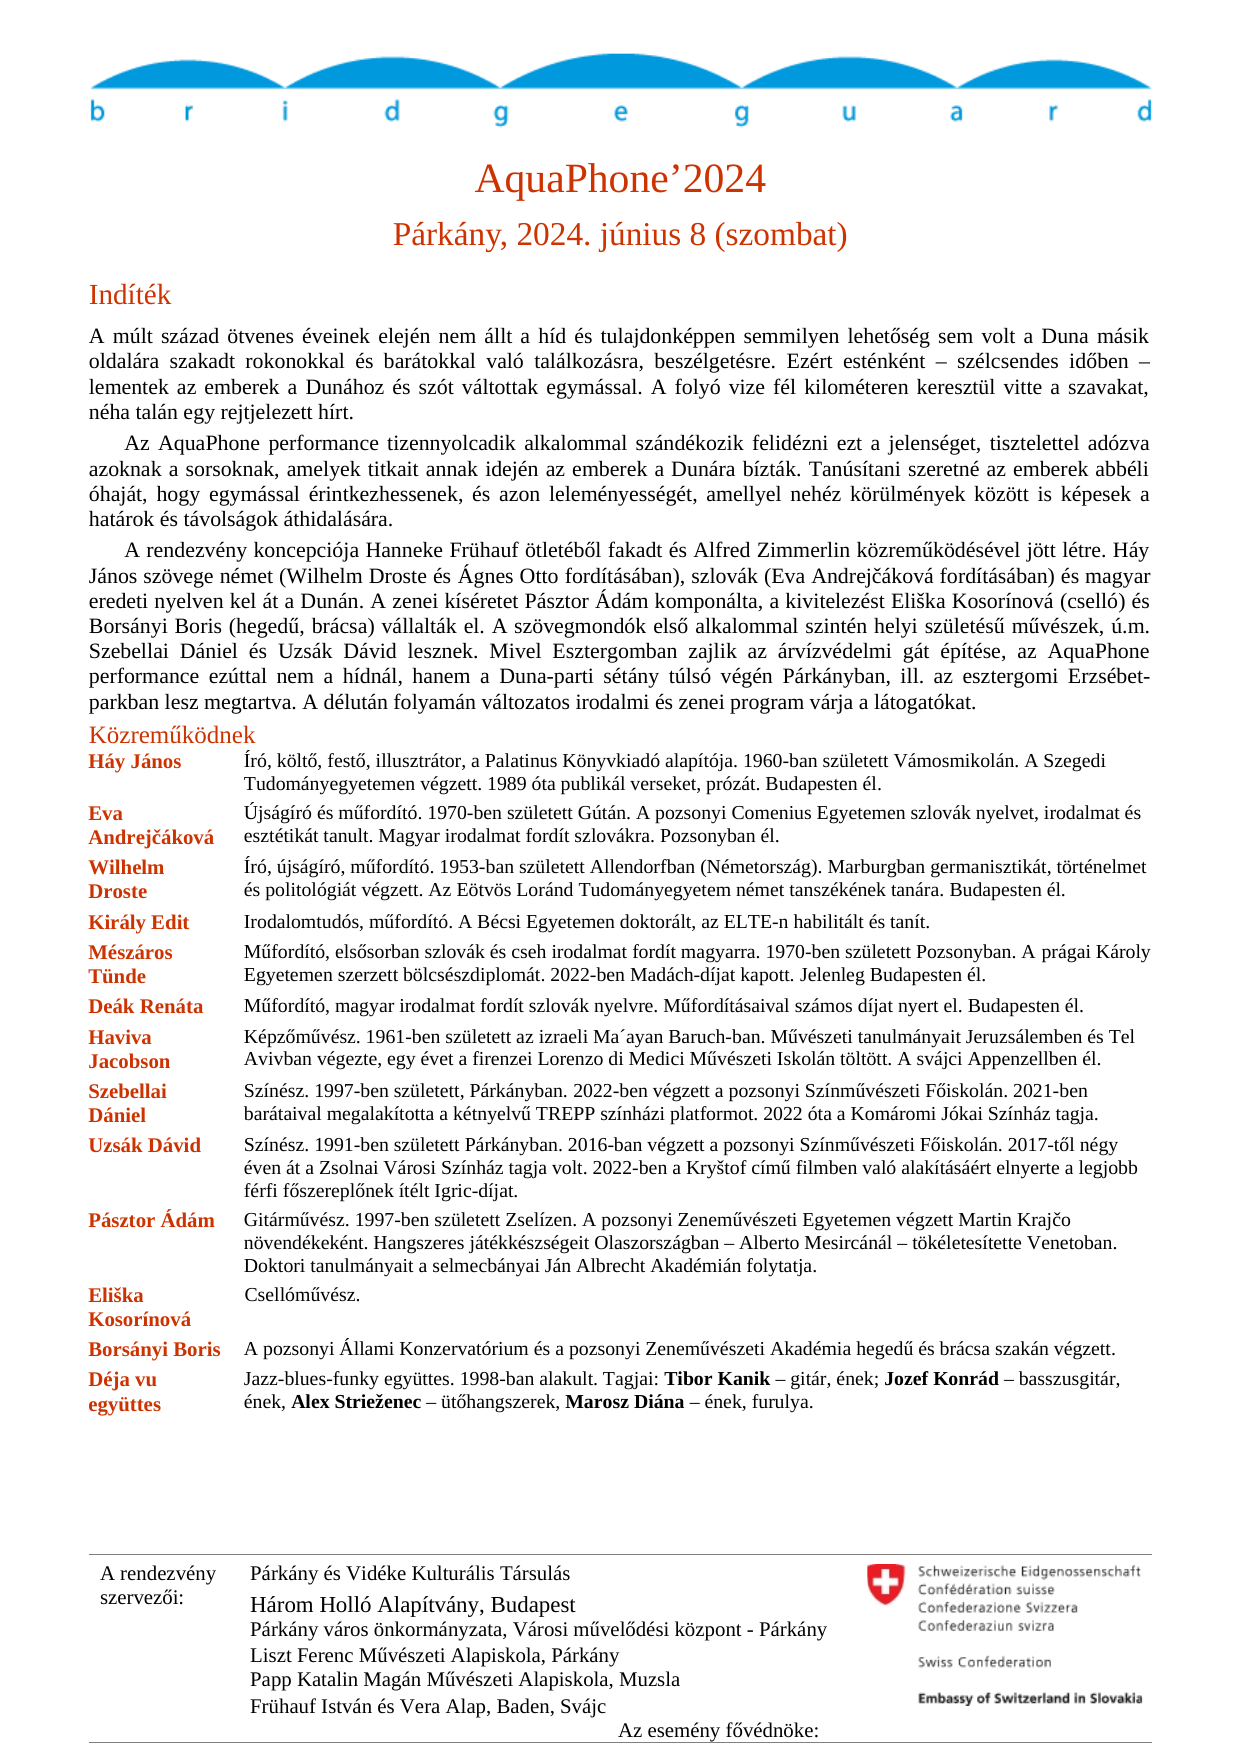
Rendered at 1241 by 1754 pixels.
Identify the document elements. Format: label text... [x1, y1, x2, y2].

table_cell Haviva Jacobson [77, 1018, 232, 1073]
table_cell Király Edit [77, 903, 232, 934]
table_cell Wilhelm Droste [77, 849, 232, 903]
table_cell Uzsák Dávid [77, 1127, 232, 1202]
table_cell Jazz-blues-funky együttes. 1998-ban alakult. Tagjai: Tibor Kanik – gitár, ének; Jozef Konrád – basszusgitár, ének, Alex Strieženec – ütőhangszerek, Marosz Diána – ének, furulya. [233, 1361, 1163, 1416]
table_header Háy János [77, 749, 232, 794]
table_cell Borsányi Boris [77, 1331, 232, 1361]
table_cell Csellóművész. [233, 1276, 1163, 1331]
table_cell Eva Andrejčáková [77, 795, 232, 849]
table_cell Újságíró és műfordító. 1970-ben született Gútán. A pozsonyi Comenius Egyetemen szlovák nyelvet, irodalmat és esztétikát tanult. Magyar irodalmat fordít szlovákra. Pozsonyban él. [233, 795, 1163, 849]
title AquaPhone’2024 [89, 153, 1152, 201]
picture [867, 1564, 1143, 1706]
text Az AquaPhone performance tizennyolcadik alkalommal szándékozik felidézni ezt a jelenséget, tisztelettel adózva azoknak a sorsoknak, amelyek titkait annak idején az emberek a Dunára bízták. Tanúsítani szeretné az emberek abbéli óhaját, hogy egymással érintkezhessenek, és azon leleményességét, amellyel nehéz körülmények között is képesek a határok és távolságok áthidalására. [89, 430, 1152, 531]
table_cell Színész. 1997-ben született, Párkányban. 2022-ben végzett a pozsonyi Színművészeti Főiskolán. 2021-ben barátaival megalakította a kétnyelvű TREPP színházi platformot. 2022 óta a Komáromi Jókai Színház tagja. [233, 1073, 1163, 1127]
table_cell Deák Renáta [77, 988, 232, 1018]
text Közreműködnek [89, 720, 1152, 749]
table_cell Színész. 1991-ben született Párkányban. 2016-ban végzett a pozsonyi Színművészeti Főiskolán. 2017-től négy éven át a Zsolnai Városi Színház tagja volt. 2022-ben a Kryštof című filmben való alakításáért elnyerte a legjobb férfi főszereplőnek ítélt Igric-díjat. [233, 1127, 1163, 1202]
text A rendezvény koncepciója Hanneke Frühauf ötletéből fakadt és Alfred Zimmerlin közreműködésével jött létre. Háy János szövege német (Wilhelm Droste és Ágnes Otto fordításában), szlovák (Eva Andrejčáková fordításában) és magyar eredeti nyelven kel át a Dunán. A zenei kíséretet Pásztor Ádám komponálta, a kivitelezést Eliška Kosorínová (cselló) és Borsányi Boris (hegedű, brácsa) vállalták el. A szövegmondók első alkalommal szintén helyi születésű művészek, ú.m. Szebellai Dániel és Uzsák Dávid lesznek. Mivel Esztergomban zajlik az árvízvédelmi gát építése, az AquaPhone performance ezúttal nem a hídnál, hanem a Duna-parti sétány túlsó végén Párkányban, ill. az esztergomi Erzsébet-parkban lesz megtartva. A délután folyamán változatos irodalmi és zenei program várja a látogatókat. [89, 537, 1152, 714]
table_cell Eliška Kosorínová [77, 1276, 233, 1331]
table_cell Szebellai Dániel [77, 1073, 232, 1127]
table_header Író, költő, festő, illusztrátor, a Palatinus Könyvkiadó alapítója. 1960-ban született Vámosmikolán. A Szegedi Tudományegyetemen végzett. 1989 óta publikál verseket, prózát. Budapesten él. [233, 749, 1163, 794]
table_cell Műfordító, elsősorban szlovák és cseh irodalmat fordít magyarra. 1970-ben született Pozsonyban. A prágai Károly Egyetemen szerzett bölcsészdiplomát. 2022-ben Madách-díjat kapott. Jelenleg Budapesten él. [233, 934, 1163, 988]
table_cell Pásztor Ádám [77, 1202, 232, 1276]
table_cell Műfordító, magyar irodalmat fordít szlovák nyelvre. Műfordításaival számos díjat nyert el. Budapesten él. [233, 988, 1163, 1018]
subtitle Indíték [89, 277, 1152, 311]
picture [88, 29, 1156, 151]
table_cell Mészáros Tünde [77, 934, 232, 988]
table_cell Író, újságíró, műfordító. 1953-ban született Allendorfban (Németország). Marburgban germanisztikát, történelmet és politológiát végzett. Az Eötvös Loránd Tudományegyetem német tanszékének tanára. Budapesten él. [233, 849, 1163, 903]
title Párkány, 2024. június 8 (szombat) [89, 214, 1152, 252]
table_cell Irodalomtudós, műfordító. A Bécsi Egyetemen doktorált, az ELTE-n habilitált és tanít. [233, 903, 1163, 934]
table_cell Gitárművész. 1997-ben született Zselízen. A pozsonyi Zeneművészeti Egyetemen végzett Martin Krajčo növendékeként. Hangszeres játékkészségeit Olaszországban – Alberto Mesircánál – tökéletesítette Venetoban. Doktori tanulmányait a selmecbányai Ján Albrecht Akadémián folytatja. [233, 1202, 1163, 1276]
table_cell Déja vu együttes [77, 1361, 232, 1416]
text A múlt század ötvenes éveinek elején nem állt a híd és tulajdonképpen semmilyen lehetőség sem volt a Duna másik oldalára szakadt rokonokkal és barátokkal való találkozásra, beszélgetésre. Ezért esténként – szélcsendes időben – lementek az emberek a Dunához és szót váltottak egymással. A folyó vize fél kilométeren keresztül vitte a szavakat, néha talán egy rejtjelezett hírt. [89, 323, 1152, 424]
table_cell Képzőművész. 1961-ben született az izraeli Ma´ayan Baruch-ban. Művészeti tanulmányait Jeruzsálemben és Tel Avivban végezte, egy évet a firenzei Lorenzo di Medici Művészeti Iskolán töltött. A svájci Appenzellben él. [233, 1018, 1163, 1073]
table_cell A pozsonyi Állami Konzervatórium és a pozsonyi Zeneművészeti Akadémia hegedű és brácsa szakán végzett. [233, 1331, 1163, 1361]
